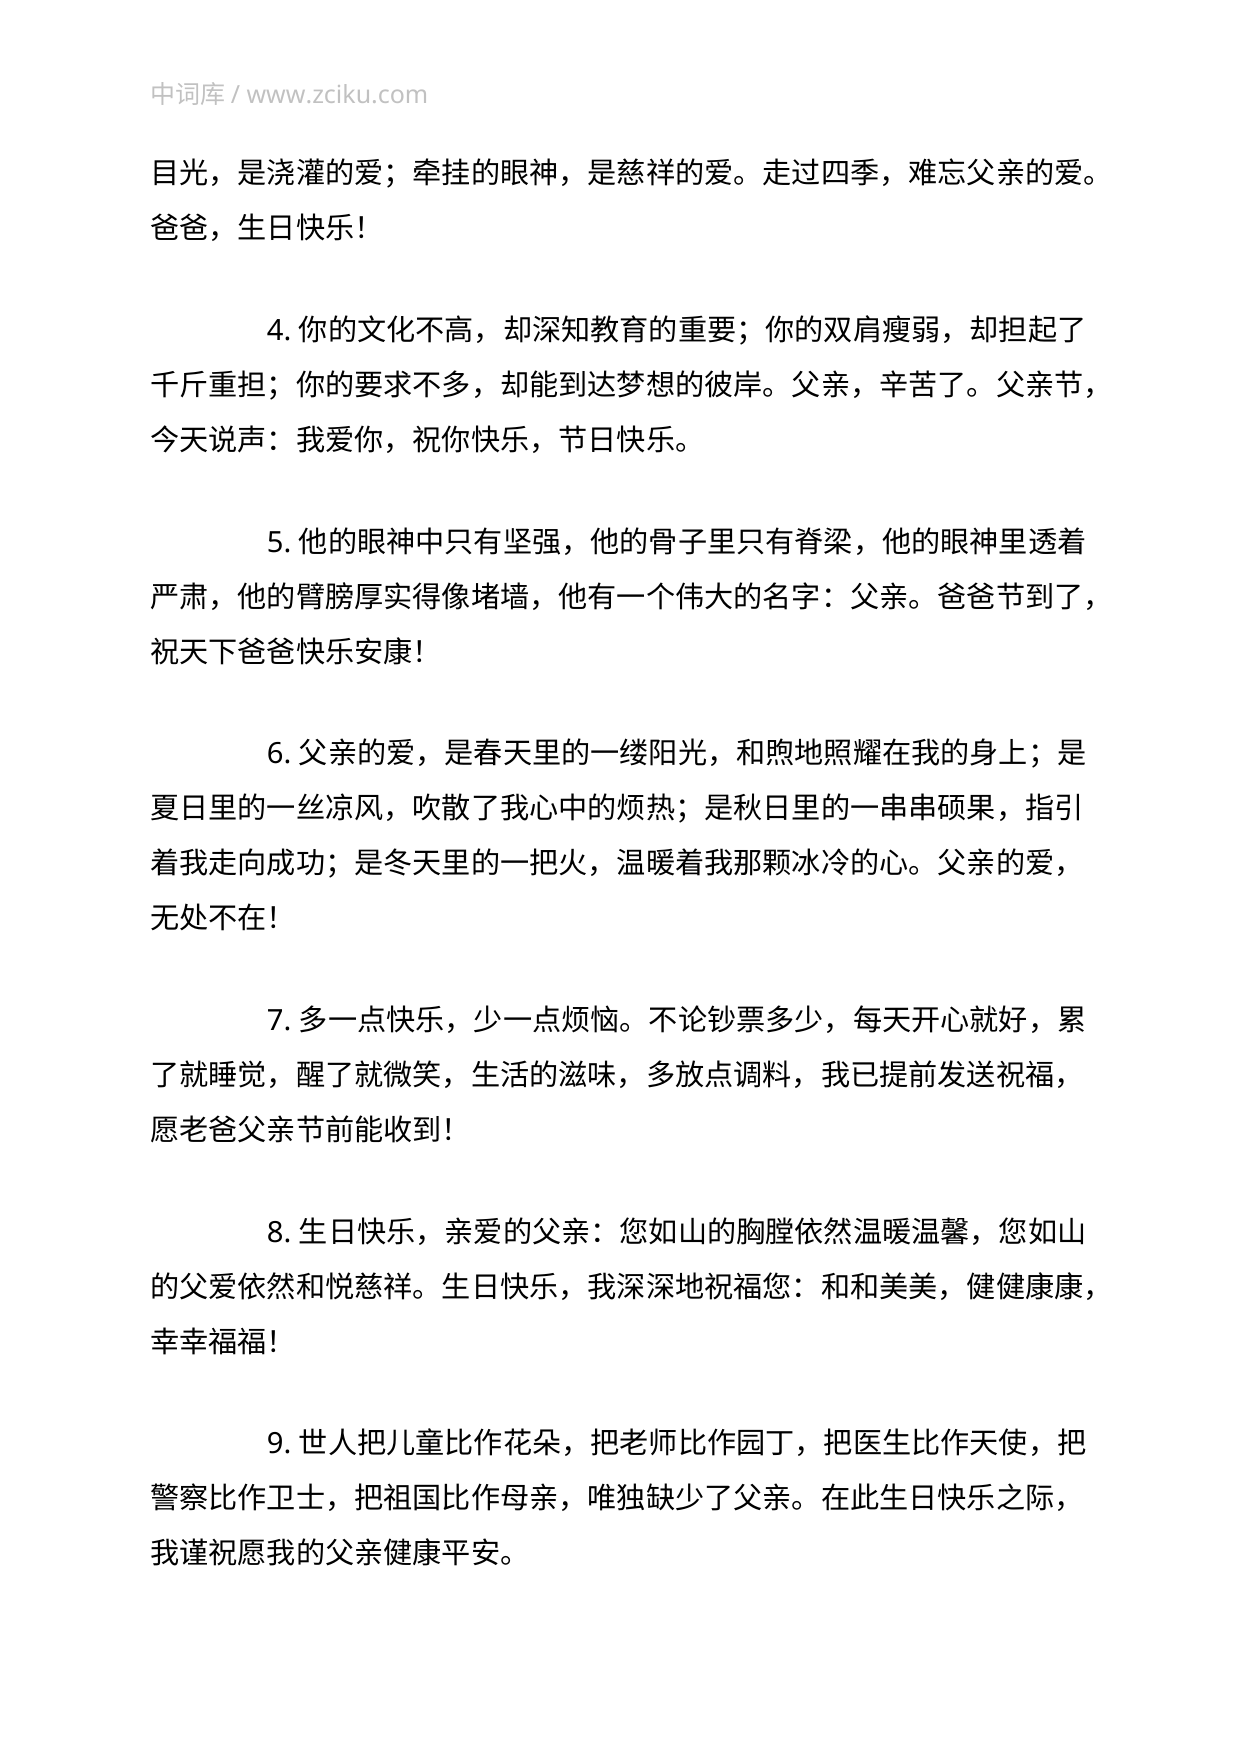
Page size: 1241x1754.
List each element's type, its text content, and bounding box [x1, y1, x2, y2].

text 4. 你的文化不高，却深知教育的重要；你的双肩瘦弱，却担起了千斤重担；你的要求不多，却能到达梦想的彼岸。父亲，辛苦了。父亲节，今天说声：我爱你，祝你快乐，节日快乐。 [150, 307, 1090, 459]
text 5. 他的眼神中只有坚强，他的骨子里只有脊梁，他的眼神里透着严肃，他的臂膀厚实得像堵墙，他有一个伟大的名字：父亲。爸爸节到了，祝天下爸爸快乐安康！ [150, 518, 1090, 671]
text 9. 世人把儿童比作花朵，把老师比作园丁，把医生比作天使，把警察比作卫士，把祖国比作母亲，唯独缺少了父亲。在此生日快乐之际，我谨祝愿我的父亲健康平安。 [150, 1420, 1090, 1572]
text 6. 父亲的爱，是春天里的一缕阳光，和煦地照耀在我的身上；是夏日里的一丝凉风，吹散了我心中的烦热；是秋日里的一串串硕果，指引着我走向成功；是冬天里的一把火，温暖着我那颗冰冷的心。父亲的爱，无处不在！ [150, 730, 1090, 937]
text 7. 多一点快乐，少一点烦恼。不论钞票多少，每天开心就好，累了就睡觉，醒了就微笑，生活的滋味，多放点调料，我已提前发送祝福，愿老爸父亲节前能收到！ [150, 997, 1090, 1149]
text 8. 生日快乐，亲爱的父亲：您如山的胸膛依然温暖温馨，您如山的父爱依然和悦慈祥。生日快乐，我深深地祝福您：和和美美，健健康康，幸幸福福！ [150, 1208, 1090, 1360]
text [150, 150, 1090, 247]
